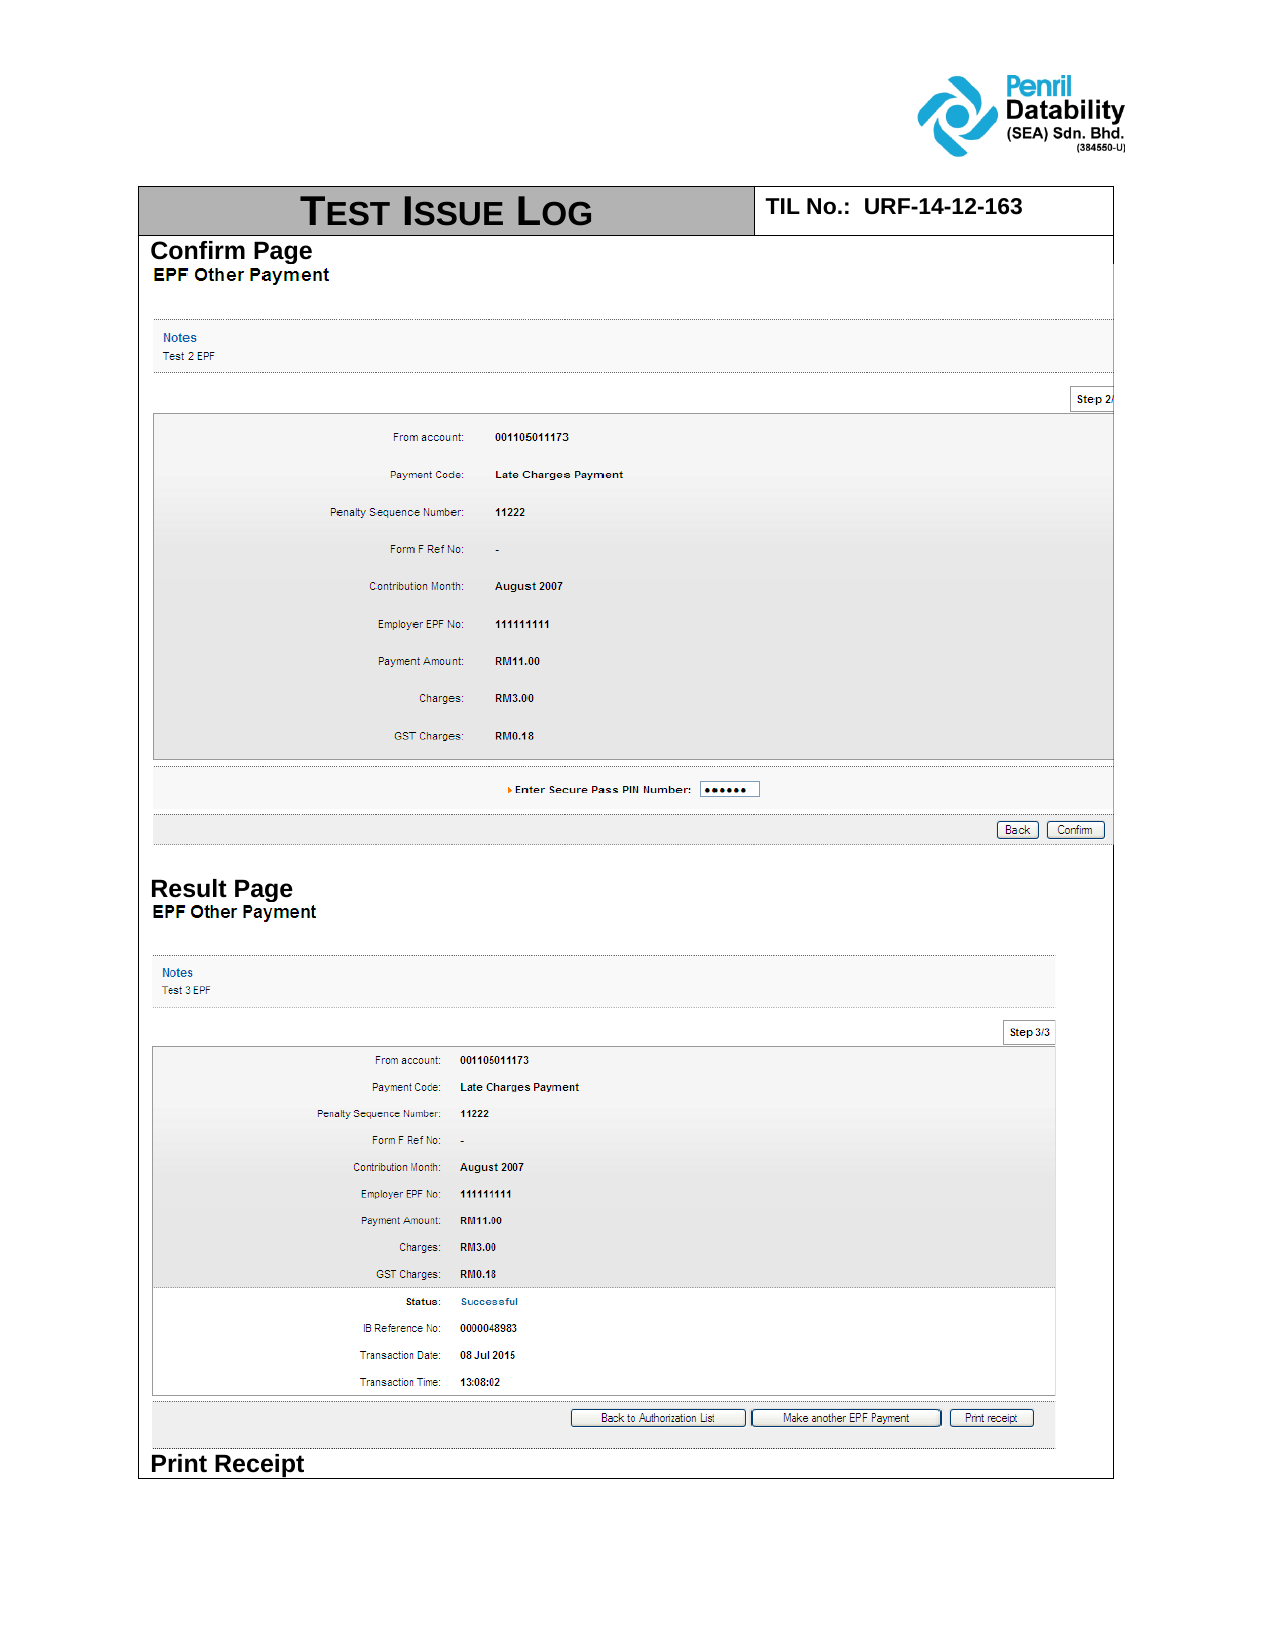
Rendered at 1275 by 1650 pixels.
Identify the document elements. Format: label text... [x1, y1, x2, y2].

table_header TIL No.: URF-14-12-163 [755, 187, 1113, 235]
picture [150, 264, 1114, 845]
picture [150, 902, 1056, 1450]
picture [917, 75, 1125, 157]
table_header Test Issue Log [139, 187, 754, 235]
